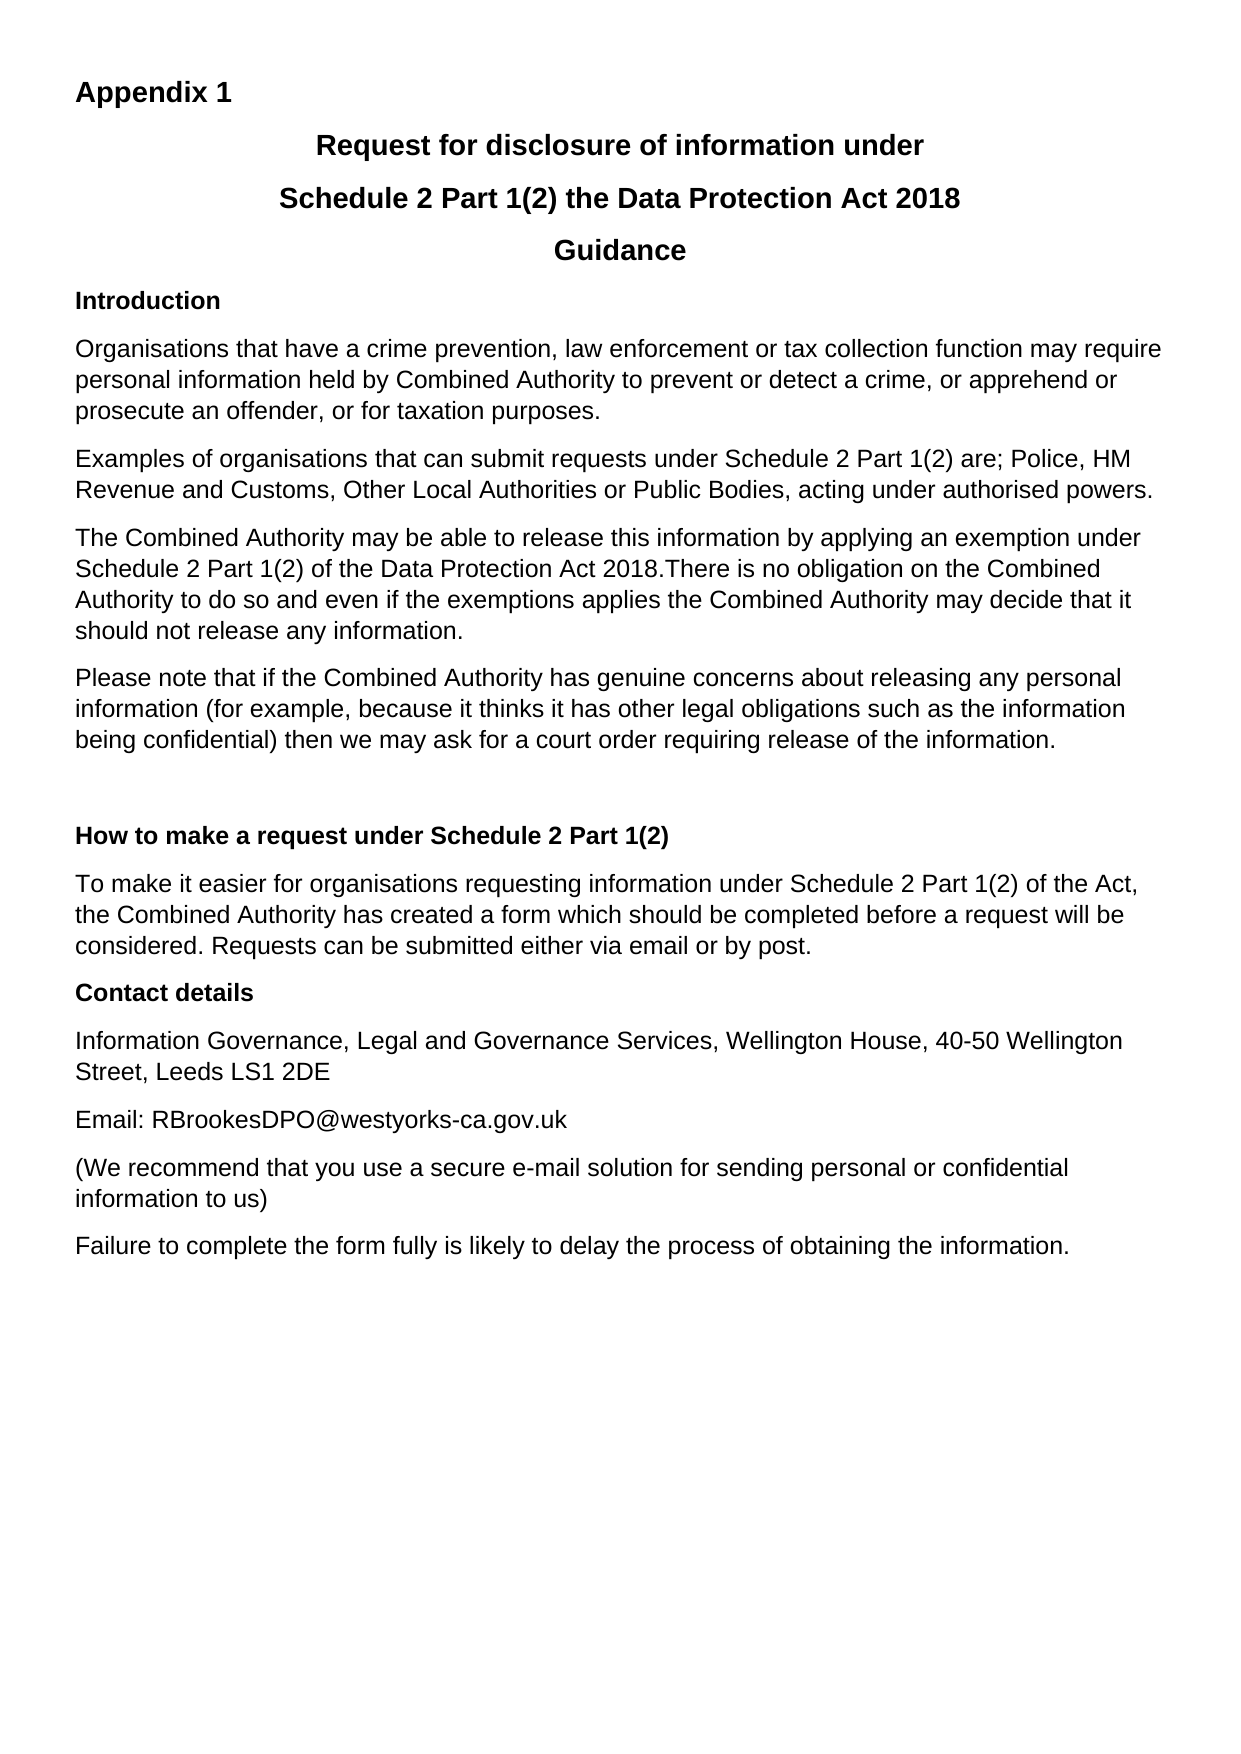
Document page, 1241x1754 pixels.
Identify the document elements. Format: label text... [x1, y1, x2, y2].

text (We recommend that you use a secure e-mail solution for sending personal or confidential information to us) [75, 1152, 1165, 1212]
text Guidance [75, 233, 1165, 267]
text Information Governance, Legal and Governance Services, Wellington House, 40-50 Wellington Street, Leeds LS1 2DE [75, 1026, 1165, 1086]
text Contact details [75, 978, 1165, 1007]
text The Combined Authority may be able to release this information by applying an exemption under Schedule 2 Part 1(2) of the Data Protection Act 2018.There is no obligation on the Combined Authority to do so and even if the exemptions applies the Combined Authority may decide that it should not release any information. [75, 522, 1165, 644]
text Please note that if the Combined Authority has genuine concerns about releasing any personal information (for example, because it thinks it has other legal obligations such as the information being confidential) then we may ask for a court order requiring release of the information. [75, 663, 1165, 754]
text Appendix 1 [75, 75, 1165, 108]
text Failure to complete the form fully is likely to delay the process of obtaining the information. [75, 1231, 1165, 1260]
text Request for disclosure of information under [75, 128, 1165, 161]
text Email: RBrookesDPO@westyorks-ca.gov.uk [75, 1105, 1165, 1133]
text To make it easier for organisations requesting information under Schedule 2 Part 1(2) of the Act, the Combined Authority has created a form which should be completed before a request will be considered. Requests can be submitted either via email or by post. [75, 868, 1165, 959]
text Schedule 2 Part 1(2) the Data Protection Act 2018 [75, 181, 1165, 214]
text How to make a request under Schedule 2 Part 1(2) [75, 821, 1165, 849]
text Organisations that have a crime prevention, law enforcement or tax collection function may require personal information held by Combined Authority to prevent or detect a crime, or apprehend or prosecute an offender, or for taxation purposes. [75, 334, 1165, 425]
text Introduction [75, 286, 1165, 315]
text Examples of organisations that can submit requests under Schedule 2 Part 1(2) are; Police, HM Revenue and Customs, Other Local Authorities or Public Bodies, acting under authorised powers. [75, 444, 1165, 503]
